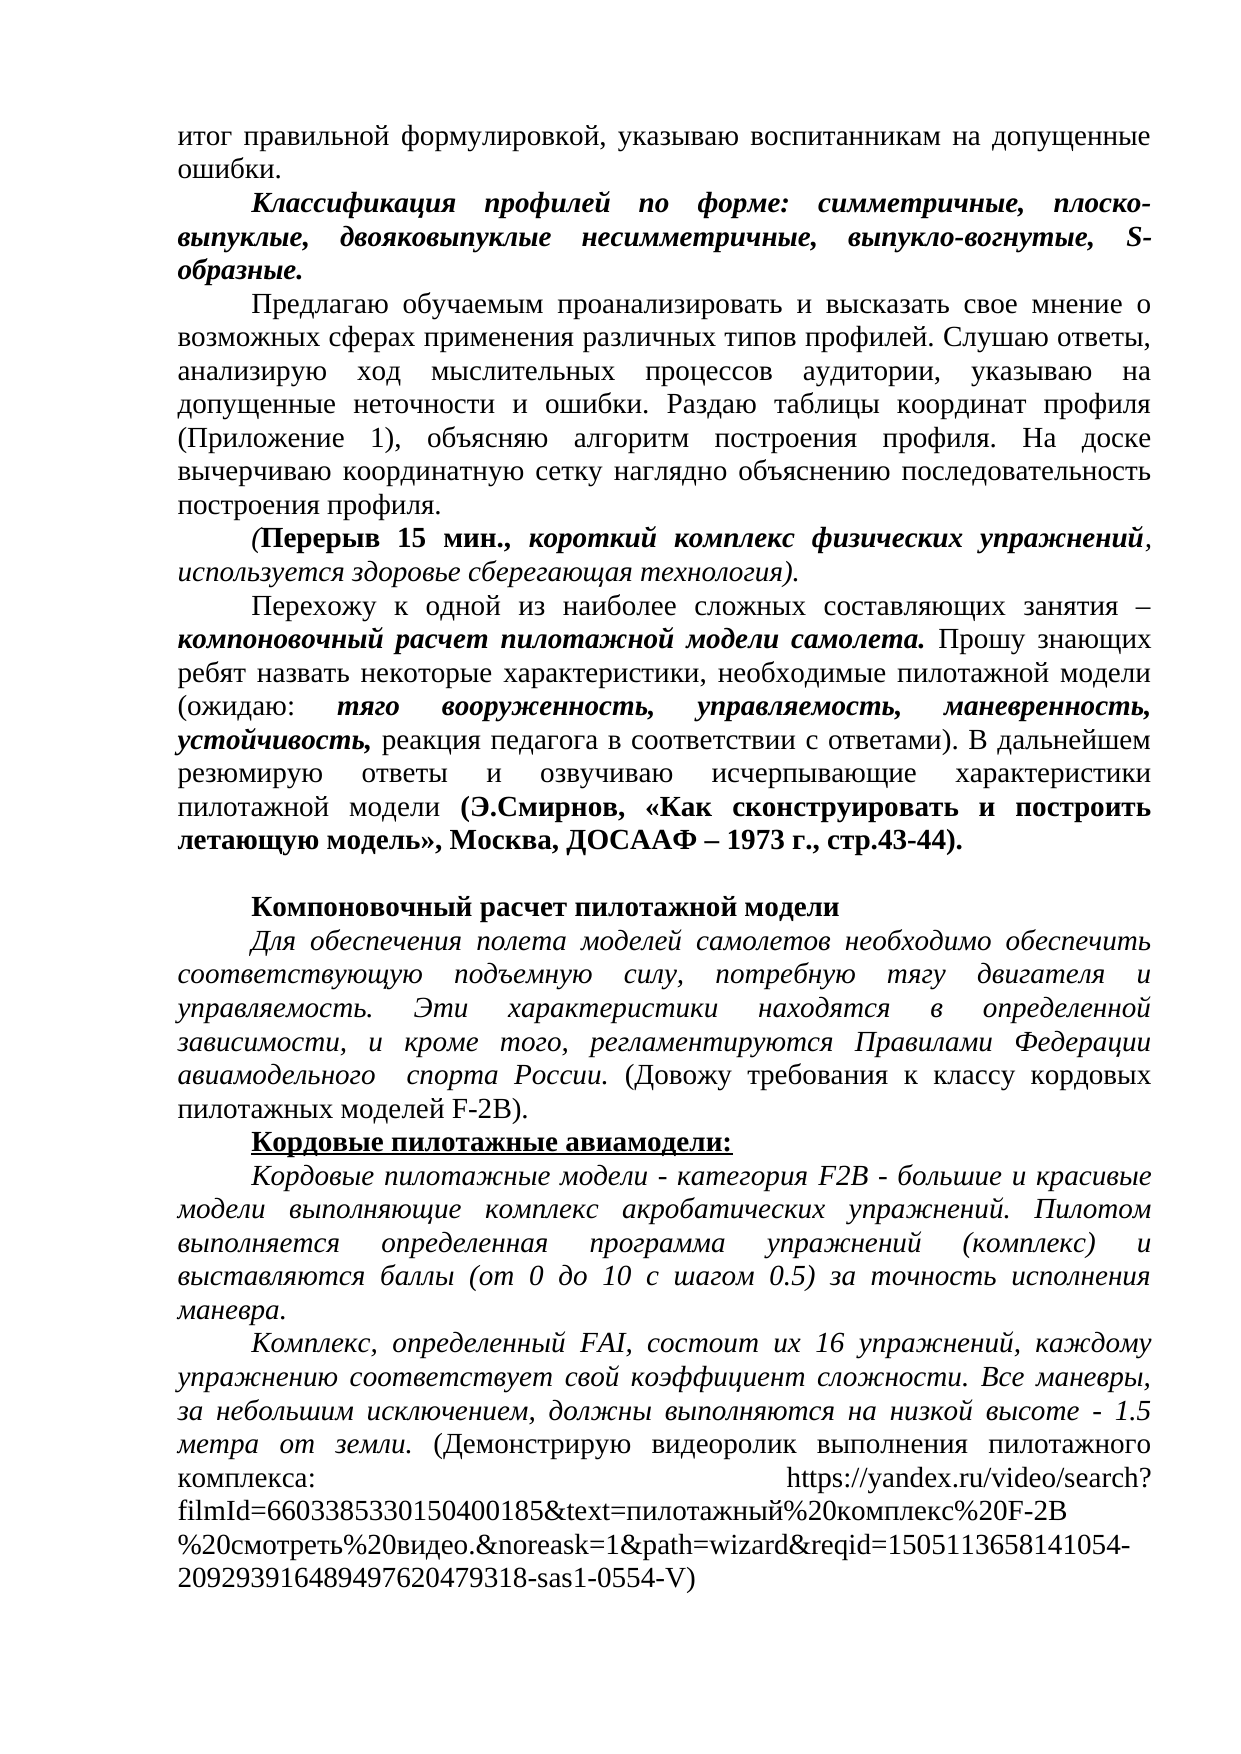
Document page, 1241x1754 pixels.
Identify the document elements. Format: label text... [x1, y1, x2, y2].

text (Перерыв 15 мин., короткий комплекс физических упражнений, используется здоровье сберегающая технология). [177, 521, 1152, 588]
text Классификация профилей по форме: симметричные, плоско-выпуклые, двояковыпуклые несимметричные, выпукло-вогнутые, S-образные. [177, 185, 1152, 286]
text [177, 118, 1152, 185]
text Комплекс, определенный FAI, состоит их 16 упражнений, каждому упражнению соответствует свой коэффициент сложности. Все маневры, за небольшим исключением, должны выполняются на низкой высоте - 1.5 метра от земли. (Демонстрирую видеоролик выполнения пилотажного комплекса: https://yandex.ru/video/search?filmId=6603385330150400185&text=пилотажный%20комплекс%20F-2B%20смотреть%20видео.&noreask=1&path=wizard&reqid=1505113658141054-209293916489497620479318-sas1-0554-V) [177, 1326, 1152, 1594]
text Кордовые пилотажные авиамодели: [177, 1124, 1152, 1158]
text Для обеспечения полета моделей самолетов необходимо обеспечить соответствующую подъемную силу, потребную тягу двигателя и управляемость. Эти характеристики находятся в определенной зависимости, и кроме того, регламентируются Правилами Федерации авиамодельного спорта России. (Довожу требования к классу кордовых пилотажных моделей F-2B). [177, 923, 1152, 1124]
text Кордовые пилотажные модели - категория F2B - большие и красивые модели выполняющие комплекс акробатических упражнений. Пилотом выполняется определенная программа упражнений (комплекс) и выставляются баллы (от 0 до 10 с шагом 0.5) за точность исполнения маневра. [177, 1158, 1152, 1326]
text Предлагаю обучаемым проанализировать и высказать свое мнение о возможных сферах применения различных типов профилей. Слушаю ответы, анализирую ход мыслительных процессов аудитории, указываю на допущенные неточности и ошибки. Раздаю таблицы координат профиля (Приложение 1), объясняю алгоритм построения профиля. На доске вычерчиваю координатную сетку наглядно объяснению последовательность построения профиля. [177, 286, 1152, 521]
text Перехожу к одной из наиболее сложных составляющих занятия –компоновочный расчет пилотажной модели самолета. Прошу знающих ребят назвать некоторые характеристики, необходимые пилотажной модели (ожидаю: тяго вооруженность, управляемость, маневренность, устойчивость, реакция педагога в соответствии с ответами). В дальнейшем резюмирую ответы и озвучиваю исчерпывающие характеристики пилотажной модели (Э.Смирнов, «Как сконструировать и построить летающую модель», Москва, ДОСААФ – 1973 г., стр.43-44). [177, 588, 1152, 856]
text Компоновочный расчет пилотажной модели [177, 889, 1152, 923]
